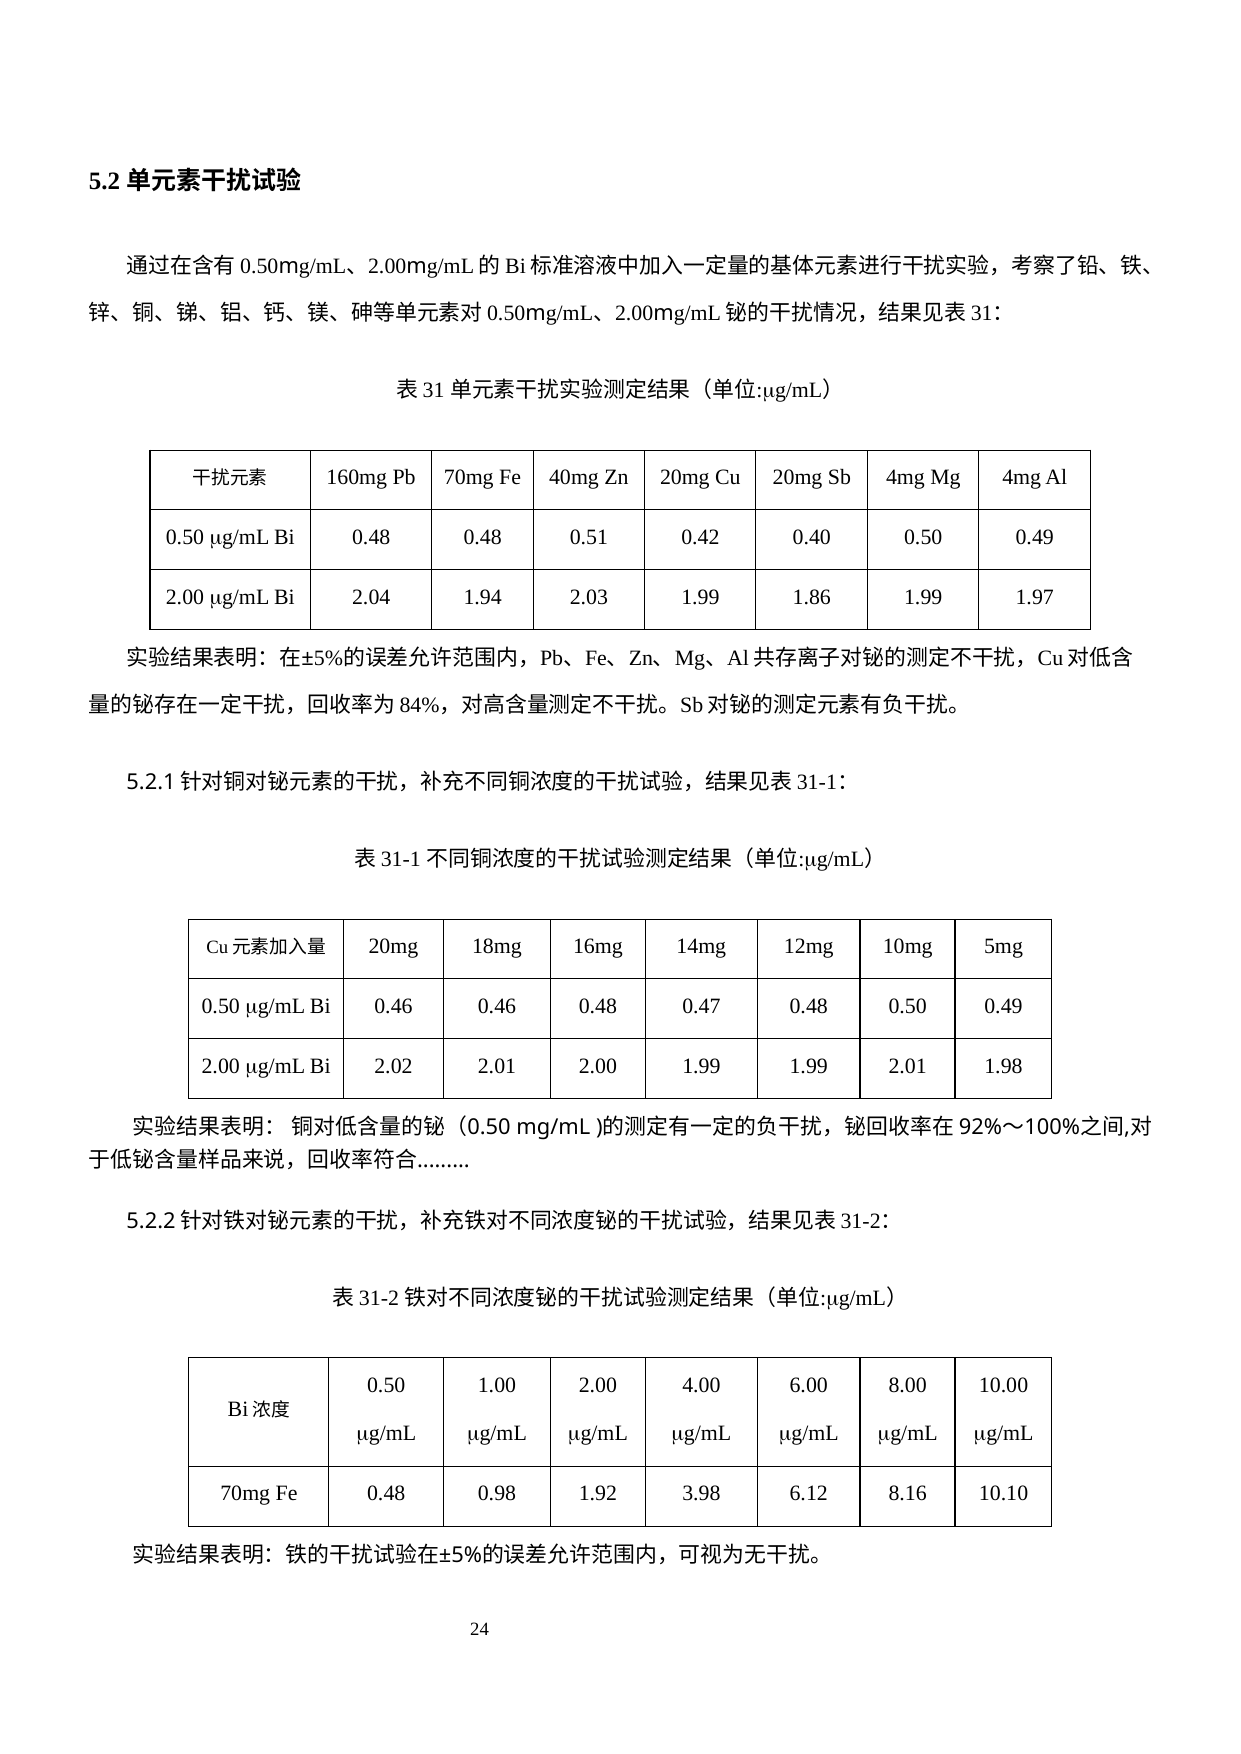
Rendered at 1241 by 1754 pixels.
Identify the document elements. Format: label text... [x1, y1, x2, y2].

table_cell 0.49 [956, 979, 1051, 1038]
table_header 4.00 mg/mL [646, 1358, 757, 1466]
table_cell 0.48 [311, 510, 431, 569]
table_cell 0.48 [758, 979, 859, 1038]
table_cell 0.48 [551, 979, 645, 1038]
table_cell 0.40 [756, 510, 867, 569]
table_cell 2.00 mg/mL Bi [151, 570, 310, 629]
text 表31-2 铁对不同浓度铋的干扰试验测定结果（单位:mg/mL） [89, 1280, 1152, 1312]
table_cell 2.04 [311, 570, 431, 629]
table_header 18mg [444, 920, 550, 978]
table_header Bi浓度 [189, 1358, 328, 1466]
table_cell 70mg Fe [189, 1467, 328, 1526]
text 实验结果表明：在±5%的误差允许范围内，Pb、Fe、Zn、Mg、Al共存离子对铋的测定不干扰，Cu对低含量的铋存在一定干扰，回收率为84%，对高含量测定不干扰。Sb对铋的测定元素有负干扰。 [89, 640, 1152, 719]
table_header 2.00 mg/mL [551, 1358, 645, 1466]
subtitle 5.2 单元素干扰试验 [89, 146, 1152, 211]
text 表31 单元素干扰实验测定结果（单位:mg/mL） [89, 372, 1152, 404]
table_cell 2.00 mg/mL Bi [189, 1039, 343, 1098]
table_cell 0.50 mg/mL Bi [151, 510, 310, 569]
text 表31-1 不同铜浓度的干扰试验测定结果（单位:mg/mL） [89, 841, 1152, 873]
table_cell 0.98 [444, 1467, 550, 1526]
table_cell 2.02 [344, 1039, 443, 1098]
table_header 14mg [646, 920, 757, 978]
table_cell 6.12 [758, 1467, 859, 1526]
table_cell 0.49 [979, 510, 1090, 569]
table_header 16mg [551, 920, 645, 978]
table_cell 0.50 mg/mL Bi [189, 979, 343, 1038]
table_header 20mg Cu [645, 451, 755, 509]
table_cell 0.50 [868, 510, 978, 569]
table_header 4mg Mg [868, 451, 978, 509]
table_cell 1.97 [979, 570, 1090, 629]
table_cell 0.50 [861, 979, 954, 1038]
table_header 5mg [956, 920, 1051, 978]
table_header 4mg Al [979, 451, 1090, 509]
table_cell 8.16 [861, 1467, 954, 1526]
table_header 70mg Fe [432, 451, 533, 509]
table_header 干扰元素 [151, 451, 310, 509]
table_header 0.50 mg/mL [329, 1358, 443, 1466]
table_cell 0.48 [432, 510, 533, 569]
table_header Cu元素加入量 [189, 920, 343, 978]
table_cell 10.10 [956, 1467, 1051, 1526]
table_cell 1.86 [756, 570, 867, 629]
table_header 10mg [861, 920, 954, 978]
table_header 40mg Zn [534, 451, 644, 509]
table_cell 1.98 [956, 1039, 1051, 1098]
table_cell 3.98 [646, 1467, 757, 1526]
table_cell 2.01 [861, 1039, 954, 1098]
table_cell 1.99 [645, 570, 755, 629]
table_cell 1.94 [432, 570, 533, 629]
table_cell 1.99 [868, 570, 978, 629]
table_cell 1.92 [551, 1467, 645, 1526]
text 通过在含有0.50mg/mL、2.00mg/mL 的Bi标准溶液中加入一定量的基体元素进行干扰实验，考察了铅、铁、锌、铜、锑、铝、钙、镁、砷等单元素对0.50mg/mL、2.00mg/mL 铋的干扰情况，结果见表31： [89, 248, 1152, 327]
table_cell 0.47 [646, 979, 757, 1038]
table_cell 1.99 [646, 1039, 757, 1098]
table_header 1.00 mg/mL [444, 1358, 550, 1466]
table_header 6.00 mg/mL [758, 1358, 859, 1466]
table_header 10.00 mg/mL [956, 1358, 1051, 1466]
table_header 8.00 mg/mL [861, 1358, 954, 1466]
table_cell 0.42 [645, 510, 755, 569]
table_header 20mg [344, 920, 443, 978]
table_header 160mg Pb [311, 451, 431, 509]
table_cell 2.03 [534, 570, 644, 629]
text 实验结果表明：铁的干扰试验在±5%的误差允许范围内，可视为无干扰。 [89, 1537, 1152, 1569]
text 5.2.1针对铜对铋元素的干扰，补充不同铜浓度的干扰试验，结果见表31-1： [89, 764, 1152, 796]
table_cell 2.01 [444, 1039, 550, 1098]
table_header 12mg [758, 920, 859, 978]
text 5.2.2针对铁对铋元素的干扰，补充铁对不同浓度铋的干扰试验，结果见表31-2： [89, 1203, 1152, 1235]
table_cell 0.46 [344, 979, 443, 1038]
table_cell 2.00 [551, 1039, 645, 1098]
text 实验结果表明： 铜对低含量的铋（0.50 mg/mL )的测定有一定的负干扰，铋回收率在92%～100%之间,对于低铋含量样品来说，回收率符合......... [89, 1109, 1152, 1174]
table_cell 0.51 [534, 510, 644, 569]
table_cell 0.48 [329, 1467, 443, 1526]
table_cell 1.99 [758, 1039, 859, 1098]
table_header 20mg Sb [756, 451, 867, 509]
table_cell 0.46 [444, 979, 550, 1038]
